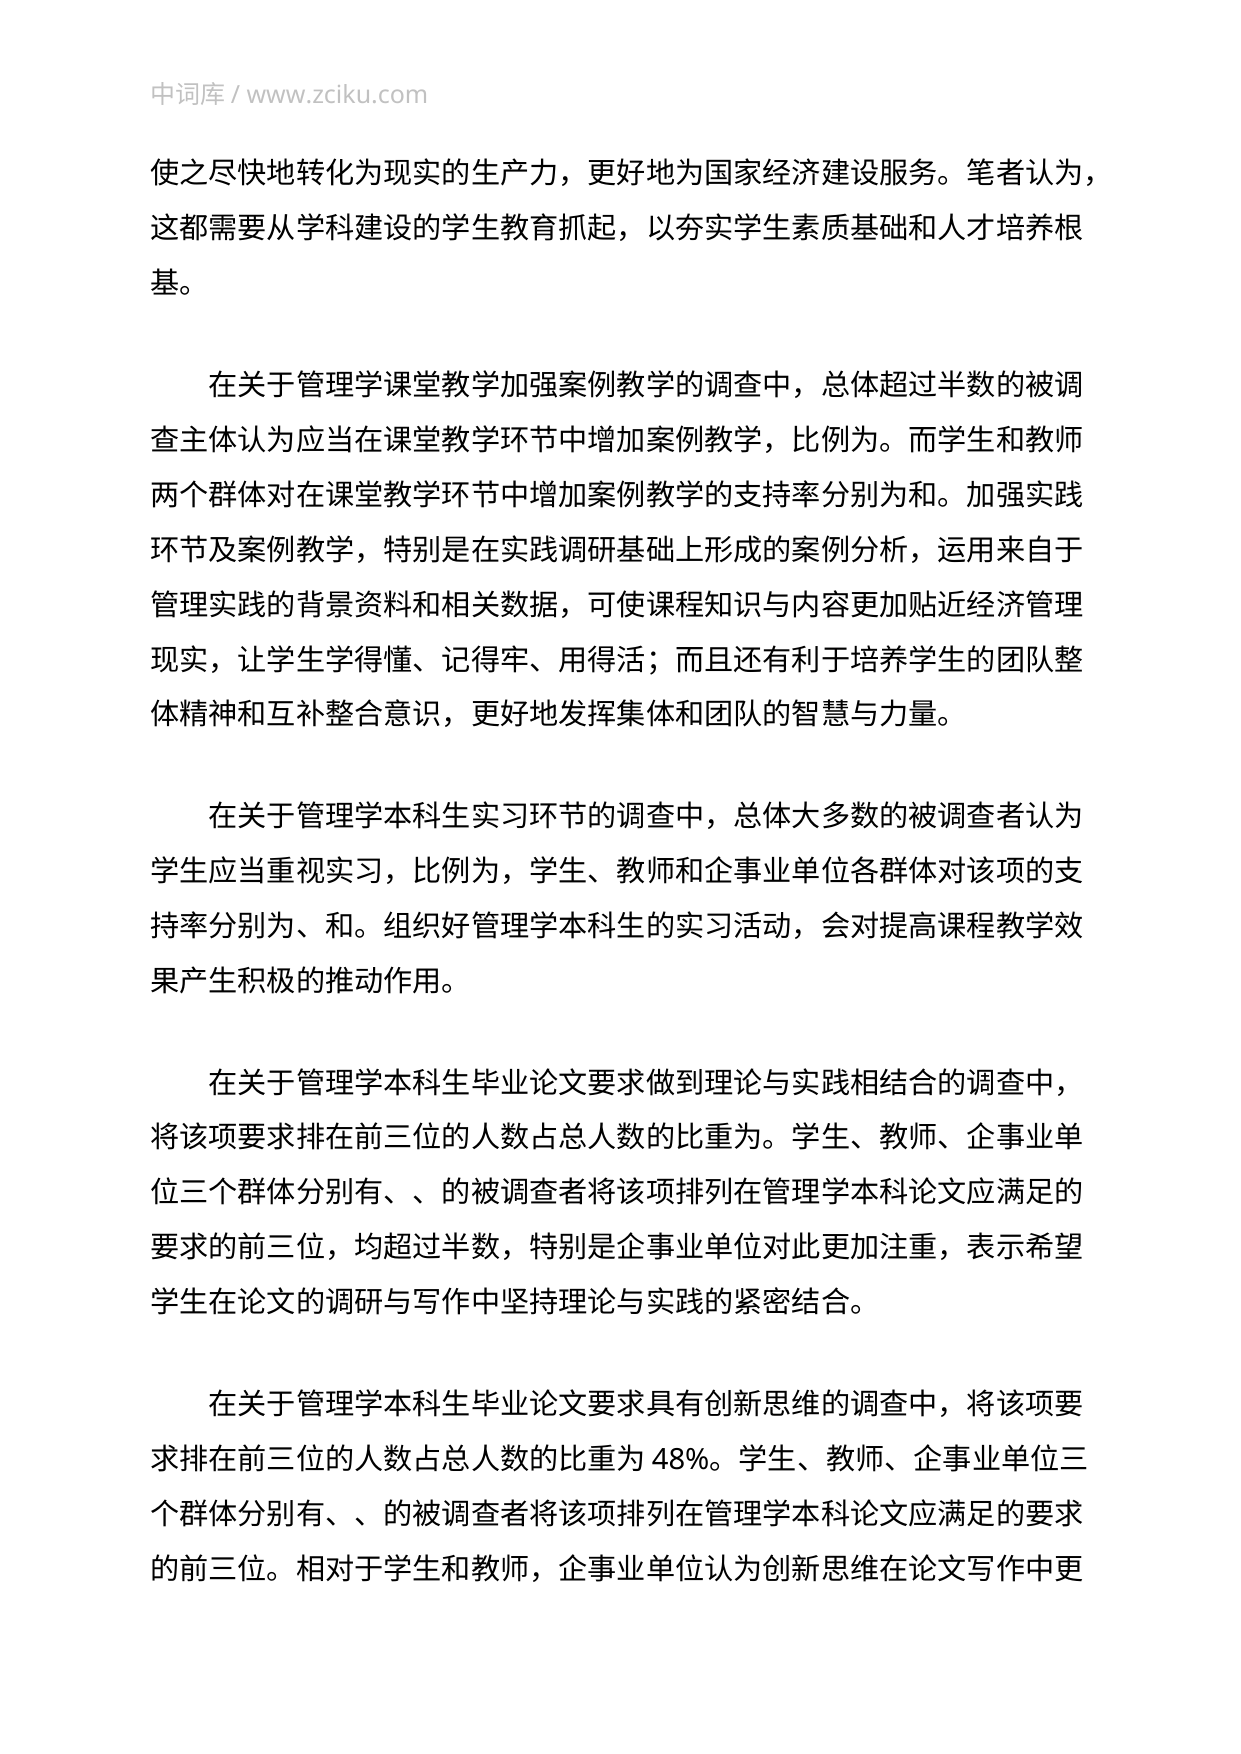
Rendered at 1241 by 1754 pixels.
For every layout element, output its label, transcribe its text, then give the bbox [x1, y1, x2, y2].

text 在关于管理学本科生毕业论文要求做到理论与实践相结合的调查中，将该项要求排在前三位的人数占总人数的比重为。学生、教师、企事业单位三个群体分别有、、的被调查者将该项排列在管理学本科论文应满足的要求的前三位，均超过半数，特别是企事业单位对此更加注重，表示希望学生在论文的调研与写作中坚持理论与实践的紧密结合。 [150, 1059, 1090, 1321]
text 在关于管理学本科生实习环节的调查中，总体大多数的被调查者认为学生应当重视实习，比例为，学生、教师和企事业单位各群体对该项的支持率分别为、和。组织好管理学本科生的实习活动，会对提高课程教学效果产生积极的推动作用。 [150, 793, 1090, 1000]
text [150, 1381, 1090, 1588]
text 在关于管理学课堂教学加强案例教学的调查中，总体超过半数的被调查主体认为应当在课堂教学环节中增加案例教学，比例为。而学生和教师两个群体对在课堂教学环节中增加案例教学的支持率分别为和。加强实践环节及案例教学，特别是在实践调研基础上形成的案例分析，运用来自于管理实践的背景资料和相关数据，可使课程知识与内容更加贴近经济管理现实，让学生学得懂、记得牢、用得活；而且还有利于培养学生的团队整体精神和互补整合意识，更好地发挥集体和团队的智慧与力量。 [150, 362, 1090, 733]
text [150, 150, 1090, 302]
